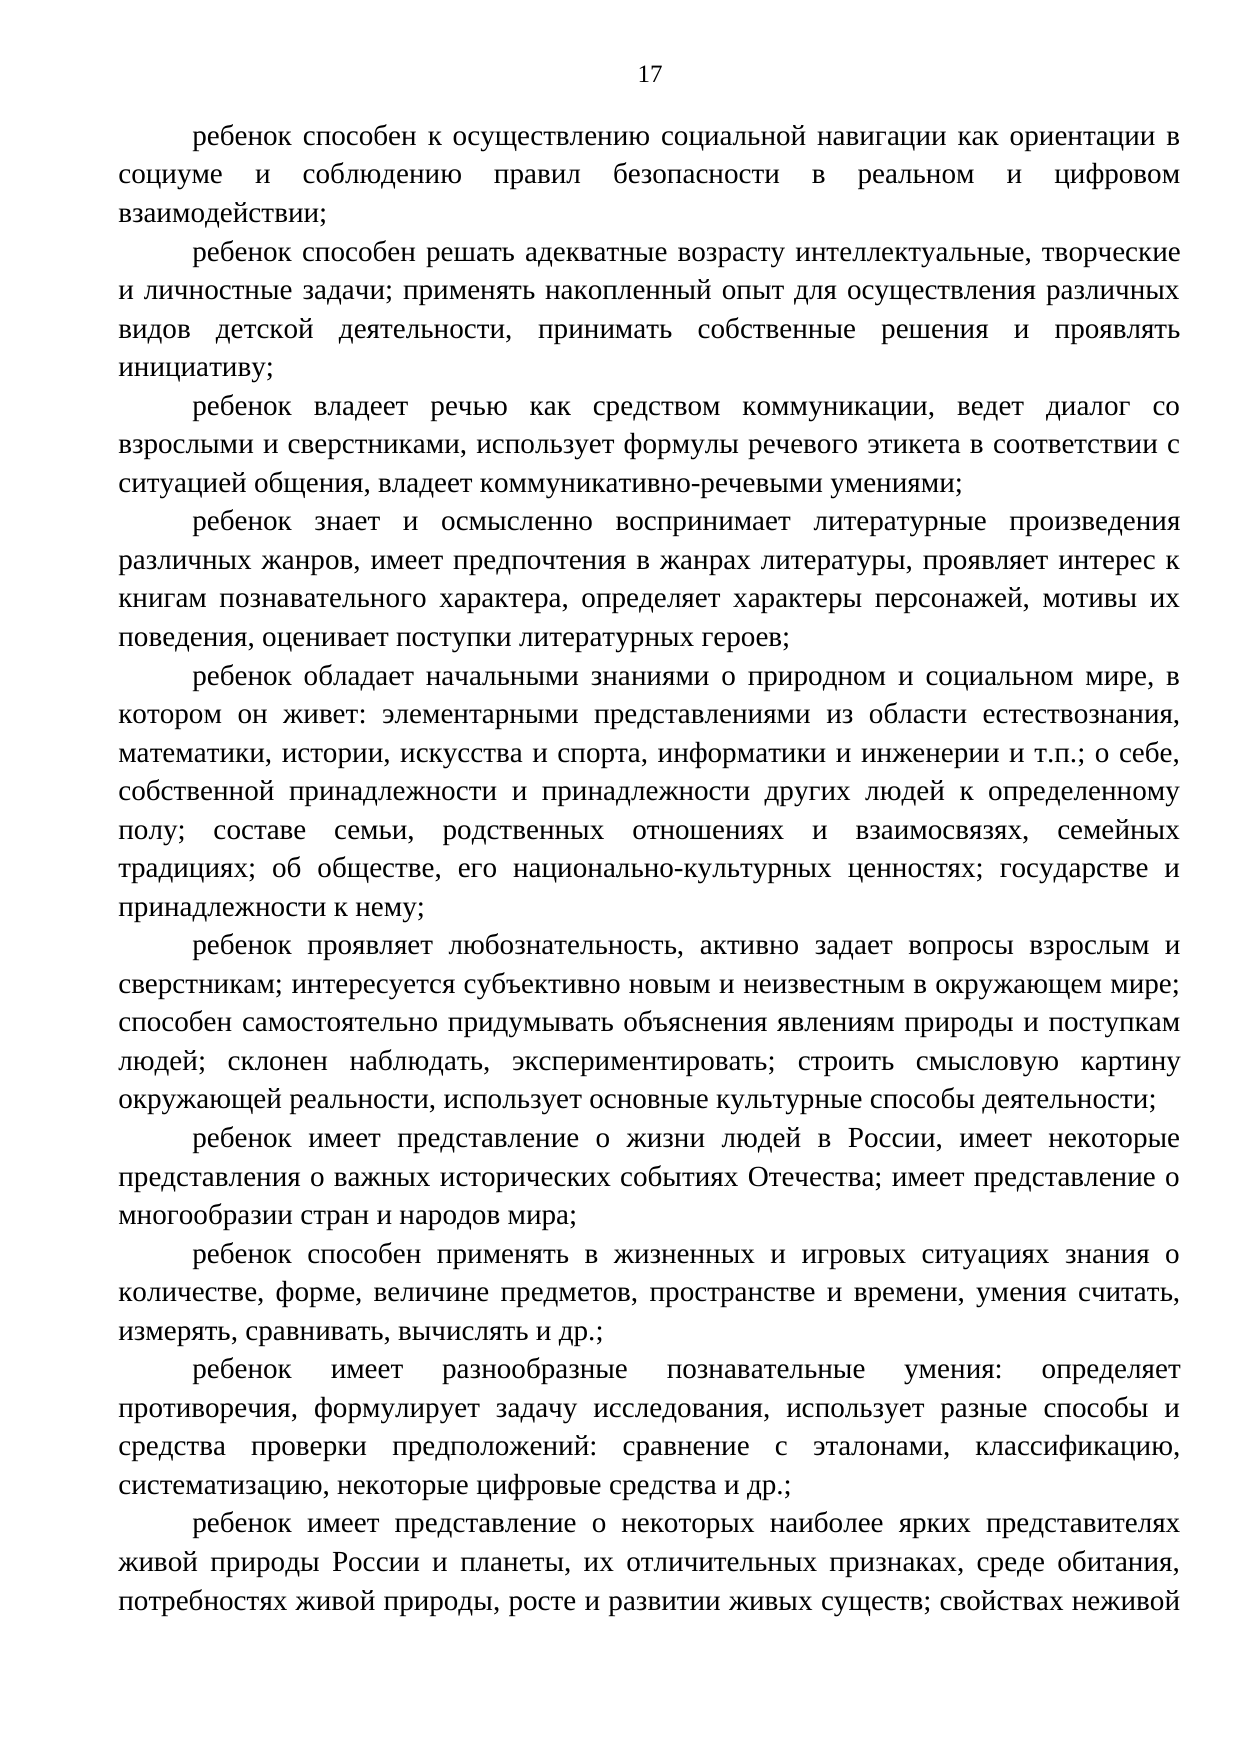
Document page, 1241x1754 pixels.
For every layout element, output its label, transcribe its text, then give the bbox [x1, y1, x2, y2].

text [118, 1506, 1181, 1616]
text ребенок владеет речью как средством коммуникации, ведет диалог со взрослыми и сверстниками, использует формулы речевого этикета в соответствии с ситуацией общения, владеет коммуникативно-речевыми умениями; [118, 388, 1181, 498]
text ребенок имеет представление о жизни людей в России, имеет некоторые представления о важных исторических событиях Отечества; имеет представление о многообразии стран и народов мира; [118, 1120, 1181, 1231]
text ребенок знает и осмысленно воспринимает литературные произведения различных жанров, имеет предпочтения в жанрах литературы, проявляет интерес к книгам познавательного характера, определяет характеры персонажей, мотивы их поведения, оценивает поступки литературных героев; [118, 503, 1181, 653]
text ребенок способен применять в жизненных и игровых ситуациях знания о количестве, форме, величине предметов, пространстве и времени, умения считать, измерять, сравнивать, вычислять и др.; [118, 1236, 1181, 1346]
text ребенок способен решать адекватные возрасту интеллектуальные, творческие и личностные задачи; применять накопленный опыт для осуществления различных видов детской деятельности, принимать собственные решения и проявлять инициативу; [118, 234, 1181, 383]
text ребенок проявляет любознательность, активно задает вопросы взрослым и сверстникам; интересуется субъективно новым и неизвестным в окружающем мире; способен самостоятельно придумывать объяснения явлениям природы и поступкам людей; склонен наблюдать, экспериментировать; строить смысловую картину окружающей реальности, использует основные культурные способы деятельности; [118, 927, 1181, 1115]
text ребенок обладает начальными знаниями о природном и социальном мире, в котором он живет: элементарными представлениями из области естествознания, математики, истории, искусства и спорта, информатики и инженерии и т.п.; о себе, собственной принадлежности и принадлежности других людей к определенному полу; составе семьи, родственных отношениях и взаимосвязях, семейных традициях; об обществе, его национально-культурных ценностях; государстве и принадлежности к нему; [118, 658, 1181, 922]
text ребенок способен к осуществлению социальной навигации как ориентации в социуме и соблюдению правил безопасности в реальном и цифровом взаимодействии; [118, 118, 1181, 229]
text ребенок имеет разнообразные познавательные умения: определяет противоречия, формулирует задачу исследования, использует разные способы и средства проверки предположений: сравнение с эталонами, классификацию, систематизацию, некоторые цифровые средства и др.; [118, 1351, 1181, 1501]
